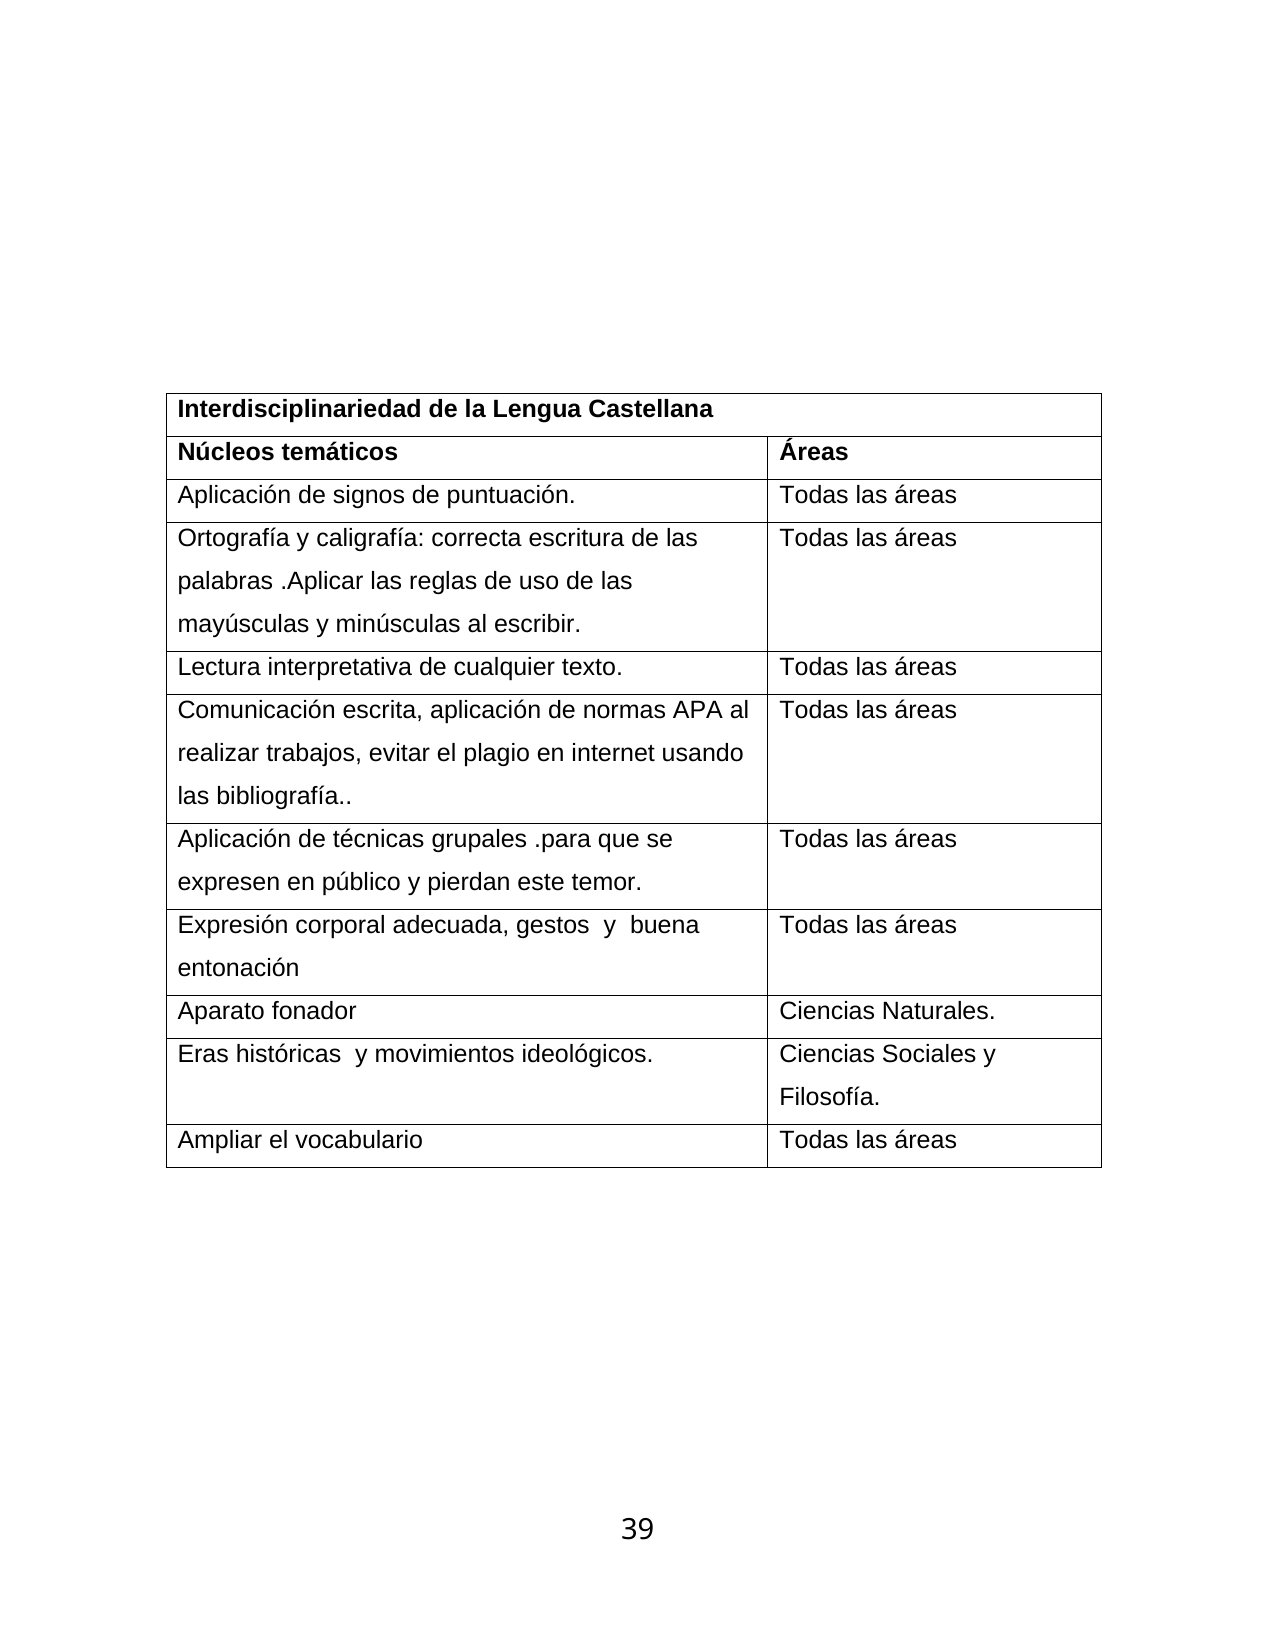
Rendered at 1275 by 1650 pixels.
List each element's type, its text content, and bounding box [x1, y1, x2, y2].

table_cell Todas las áreas [768, 1125, 1101, 1167]
table_cell Ortografía y caligrafía: correcta escritura de las palabras .Aplicar las reglas de uso de las mayúsculas y minúsculas al escribir. [167, 523, 767, 651]
table_cell Todas las áreas [768, 695, 1101, 823]
table_cell Todas las áreas [768, 652, 1101, 694]
table_cell Todas las áreas [768, 523, 1101, 651]
table_cell Expresión corporal adecuada, gestos y buena entonación [167, 910, 767, 995]
table_cell Ciencias Sociales y Filosofía. [768, 1039, 1101, 1124]
table_cell Todas las áreas [768, 480, 1101, 522]
table_cell Áreas [768, 437, 1101, 479]
table_cell Comunicación escrita, aplicación de normas APA al realizar trabajos, evitar el plagio en internet usando las bibliografía.. [167, 695, 767, 823]
table_cell Todas las áreas [768, 824, 1101, 909]
table_cell Todas las áreas [768, 910, 1101, 995]
table_cell Aplicación de signos de puntuación. [167, 480, 767, 522]
table_cell Ampliar el vocabulario [167, 1125, 767, 1167]
table_cell Ciencias Naturales. [768, 996, 1101, 1038]
table_cell Núcleos temáticos [167, 437, 767, 479]
table_cell Aplicación de técnicas grupales .para que se expresen en público y pierdan este temor. [167, 824, 767, 909]
table_header Interdisciplinariedad de la Lengua Castellana [167, 394, 1101, 436]
table_cell Eras históricas y movimientos ideológicos. [167, 1039, 767, 1124]
table_cell Aparato fonador [167, 996, 767, 1038]
table_cell Lectura interpretativa de cualquier texto. [167, 652, 767, 694]
